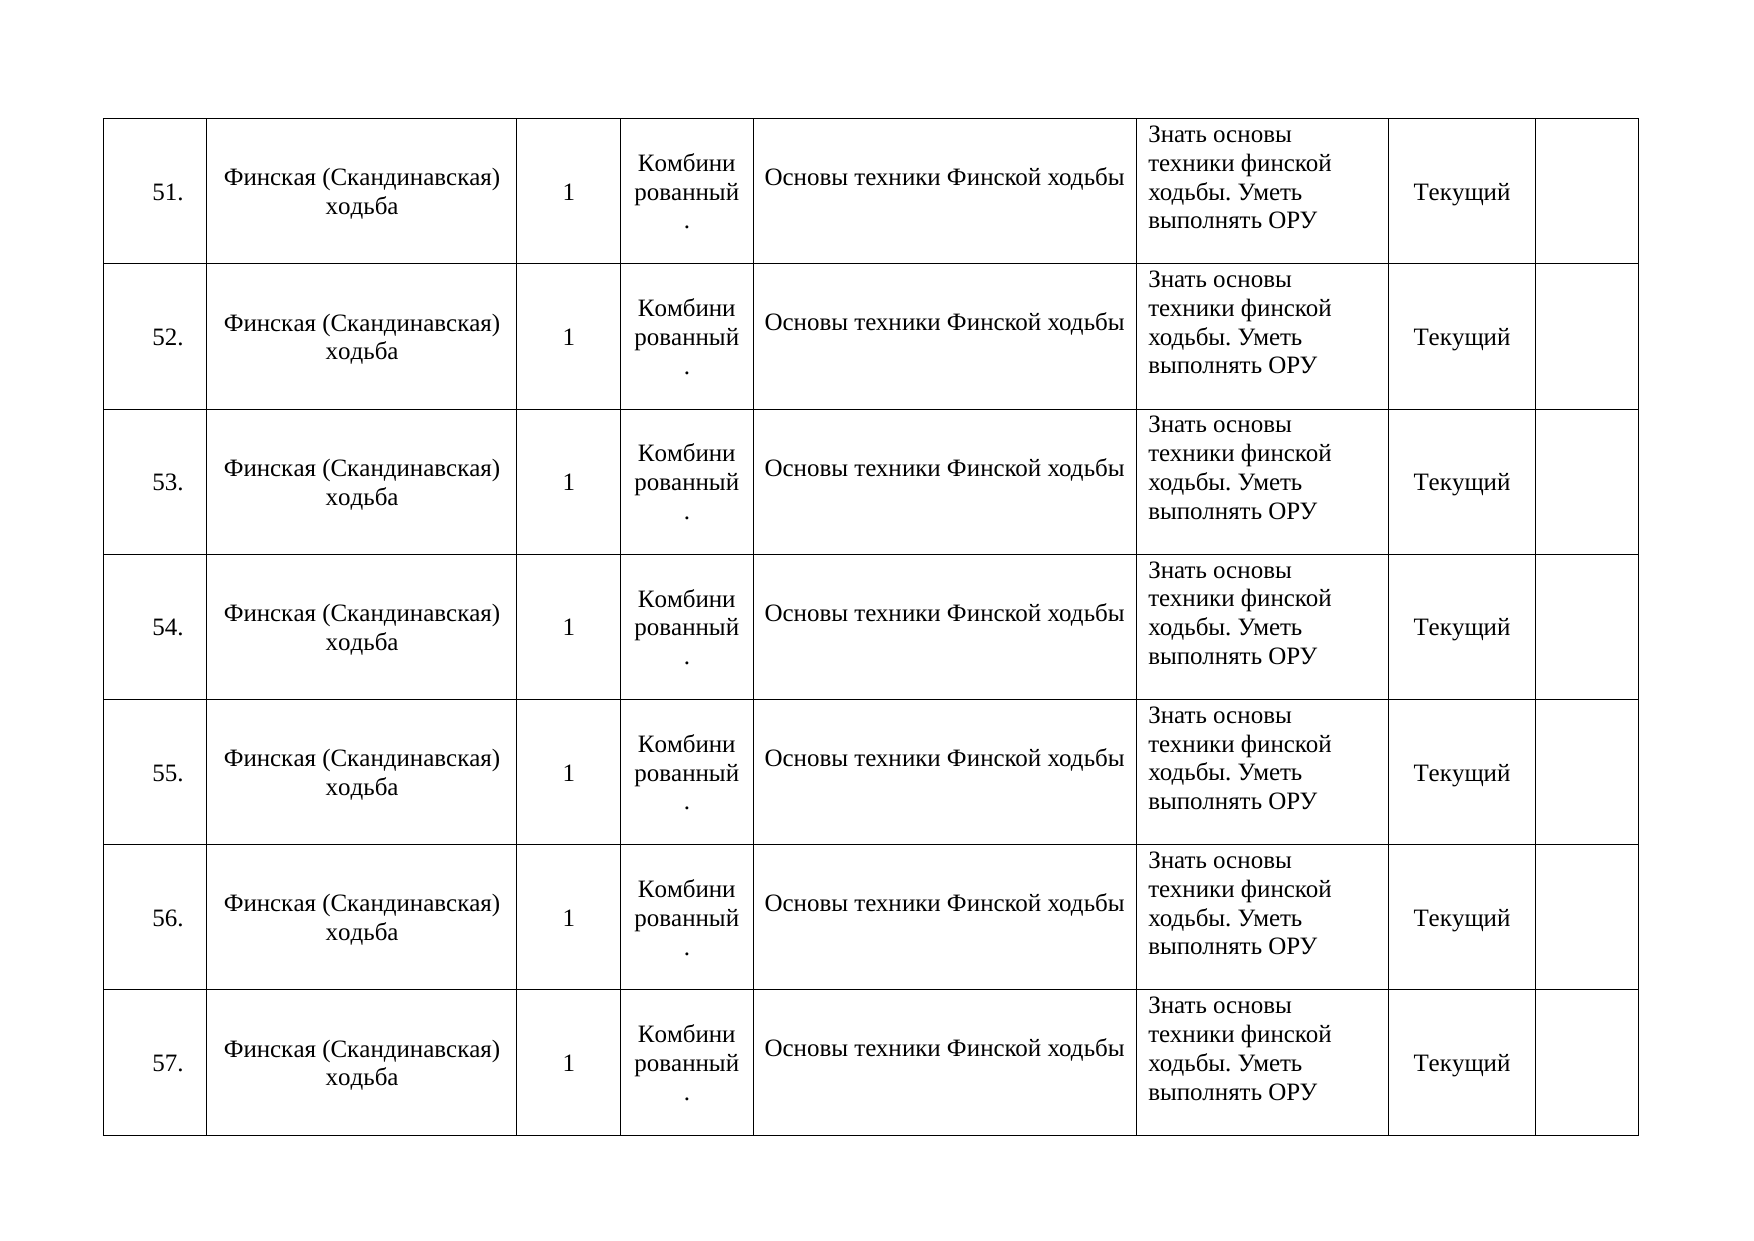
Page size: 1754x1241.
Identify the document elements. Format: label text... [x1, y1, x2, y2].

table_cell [1137, 845, 1388, 989]
table_cell Комбинированный. [621, 119, 753, 263]
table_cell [207, 119, 516, 263]
table_cell [104, 555, 206, 699]
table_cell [754, 119, 1136, 263]
table_cell [1536, 119, 1638, 263]
table_cell 1 [517, 990, 620, 1134]
table_cell Комбинированный. [621, 555, 753, 699]
table_cell [1536, 410, 1638, 554]
table_cell [1536, 990, 1638, 1134]
table_cell Финская (Скандинавская) ходьба [207, 410, 516, 554]
table_cell Финская (Скандинавская) ходьба [207, 555, 516, 699]
table_cell Текущий [1389, 700, 1535, 844]
table_cell Основы техники Финской ходьбы [754, 264, 1136, 408]
table_cell Текущий [1389, 555, 1535, 699]
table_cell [754, 990, 1136, 1134]
table_cell Текущий [1389, 410, 1535, 554]
table_cell Комбинированный. [621, 264, 753, 408]
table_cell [1137, 264, 1388, 408]
table_cell Текущий [1389, 990, 1535, 1134]
table_cell 1 [517, 264, 620, 408]
table_cell [104, 264, 206, 408]
table_cell [104, 700, 206, 844]
table_cell Комбинированный. [621, 410, 753, 554]
table_cell [104, 990, 206, 1134]
table_cell Знать основы техники финской ходьбы. Уметь выполнять ОРУ [1137, 555, 1388, 699]
table_cell [104, 119, 206, 263]
table_cell Комбинированный. [621, 990, 753, 1134]
table_cell Текущий [1389, 845, 1535, 989]
table_cell Основы техники Финской ходьбы [754, 555, 1136, 699]
table_cell [1536, 264, 1638, 408]
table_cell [1137, 119, 1388, 263]
table_cell [1536, 700, 1638, 844]
table_cell [1536, 845, 1638, 989]
table_cell 1 [517, 700, 620, 844]
table_cell [1536, 555, 1638, 699]
table_cell Финская (Скандинавская) ходьба [207, 700, 516, 844]
table_cell Комбинированный. [621, 700, 753, 844]
table_cell Основы техники Финской ходьбы [754, 845, 1136, 989]
table_cell Основы техники Финской ходьбы [754, 700, 1136, 844]
table_cell 1 [517, 845, 620, 989]
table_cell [1137, 990, 1388, 1134]
table_cell Финская (Скандинавская) ходьба [207, 264, 516, 408]
table_cell Финская (Скандинавская) ходьба [207, 845, 516, 989]
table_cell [207, 990, 516, 1134]
table_cell Текущий [1389, 119, 1535, 263]
table_cell Основы техники Финской ходьбы [754, 410, 1136, 554]
table_cell Знать основы техники финской ходьбы. Уметь выполнять ОРУ [1137, 410, 1388, 554]
table_cell [104, 410, 206, 554]
table_cell Знать основы техники финской ходьбы. Уметь выполнять ОРУ [1137, 700, 1388, 844]
table_cell [104, 845, 206, 989]
table_cell Комбинированный. [621, 845, 753, 989]
table_cell 1 [517, 119, 620, 263]
table_cell Текущий [1389, 264, 1535, 408]
table_cell 1 [517, 410, 620, 554]
table_cell 1 [517, 555, 620, 699]
